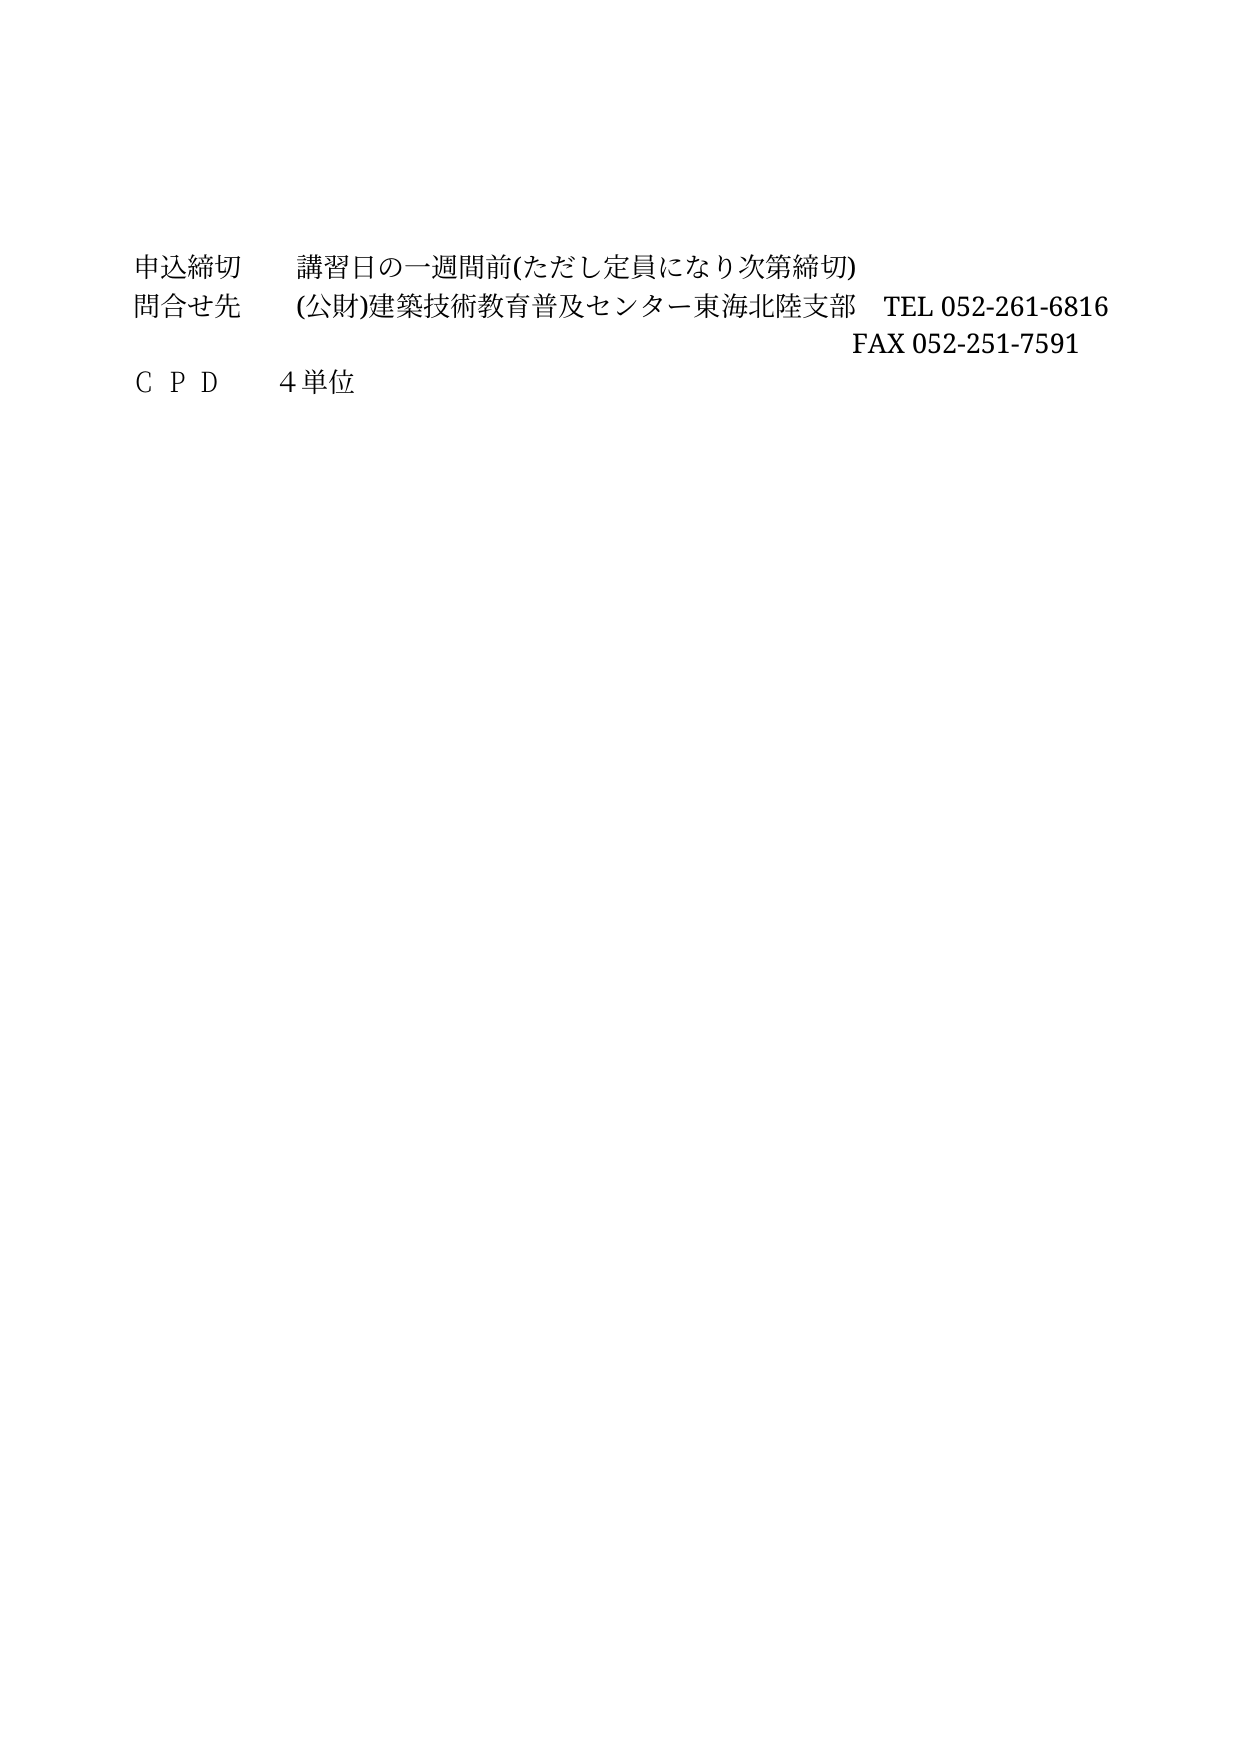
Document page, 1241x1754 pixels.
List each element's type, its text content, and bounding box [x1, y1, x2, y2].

text 申込締切 講習日の一週間前(ただし定員になり次第締切) [133, 247, 1125, 286]
text ＣＰＤ ４単位 [133, 362, 1125, 401]
text 問合せ先 (公財)建築技術教育普及センター東海北陸支部 TEL 052-261-6816 [133, 286, 1125, 325]
text FAX 052-251-7591 [133, 325, 1125, 362]
